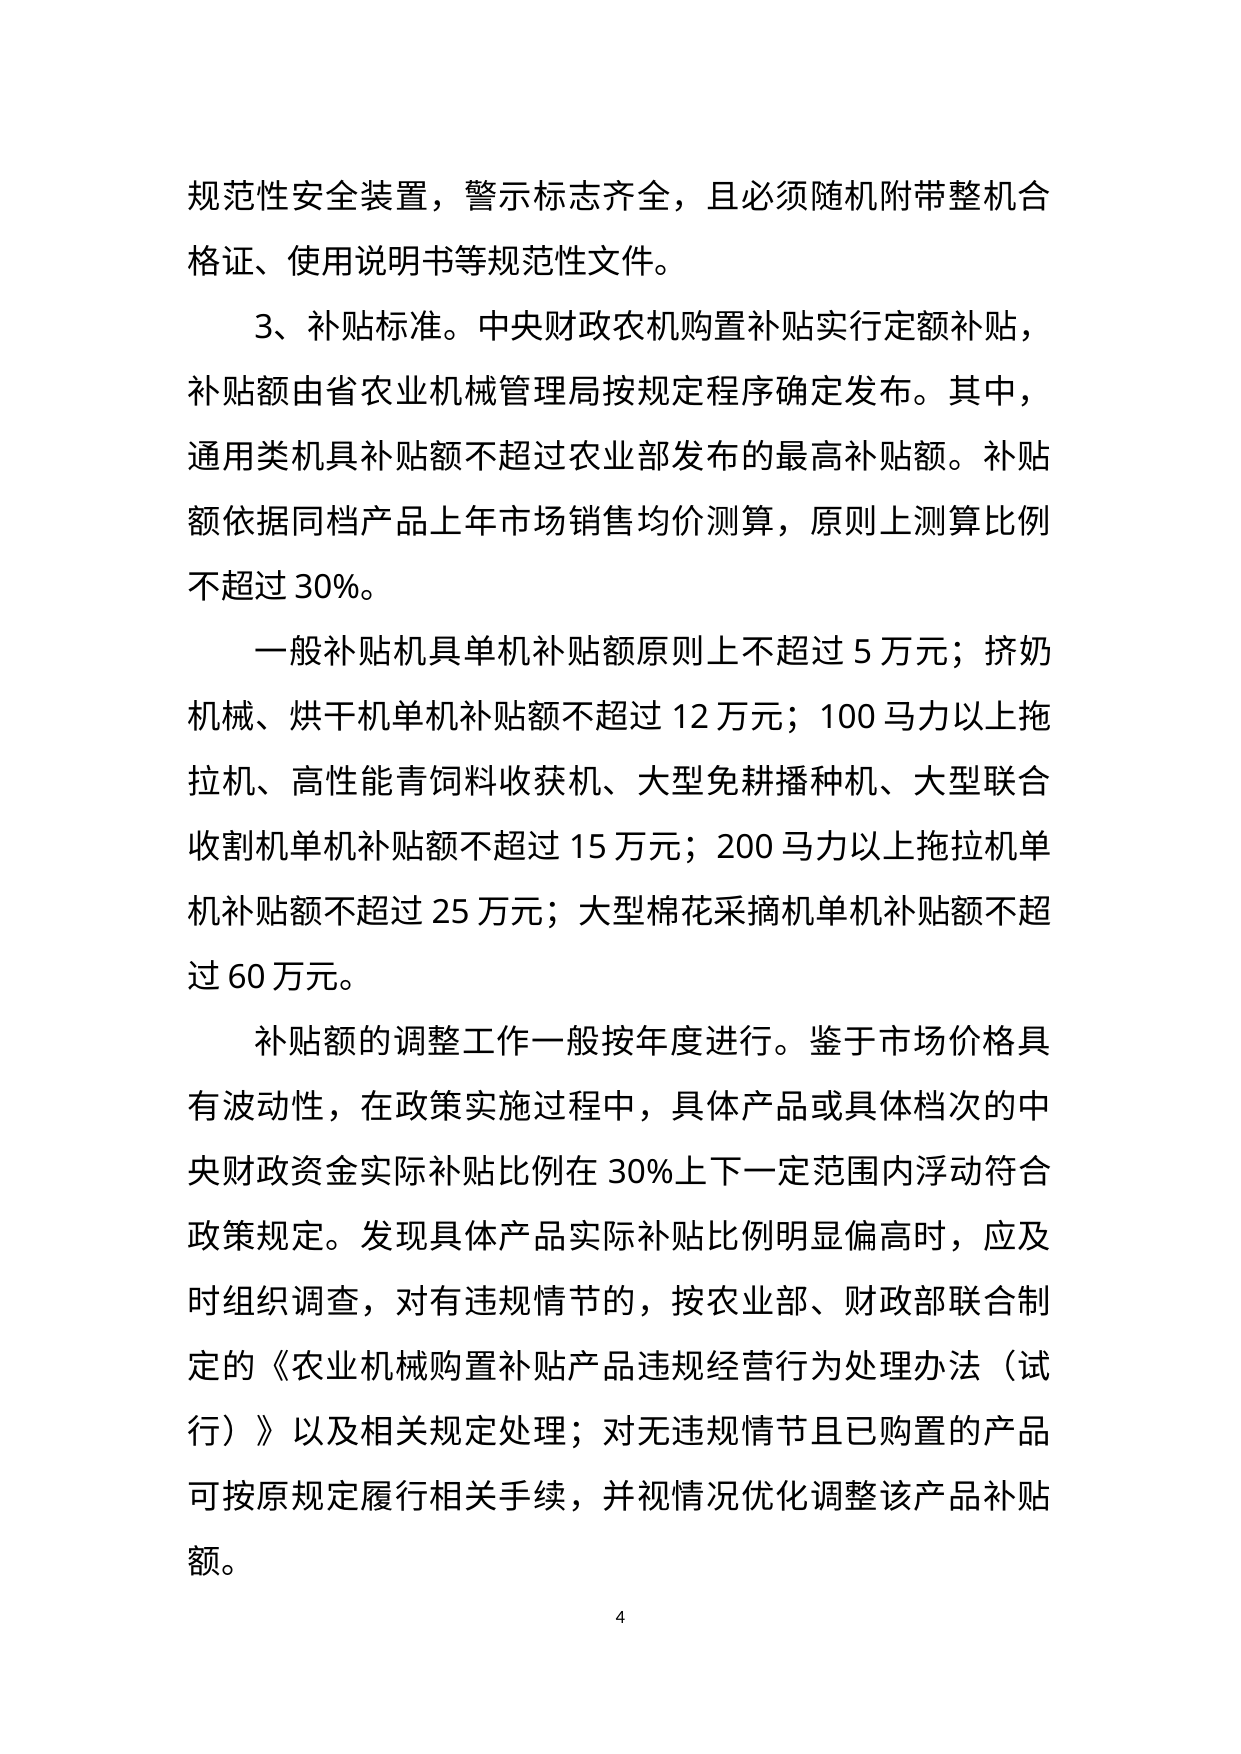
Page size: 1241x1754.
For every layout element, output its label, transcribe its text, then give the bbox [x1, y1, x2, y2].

text 3、补贴标准。中央财政农机购置补贴实行定额补贴，补贴额由省农业机械管理局按规定程序确定发布。其中，通用类机具补贴额不超过农业部发布的最高补贴额。补贴额依据同档产品上年市场销售均价测算，原则上测算比例不超过30%。 [187, 292, 1053, 617]
text 一般补贴机具单机补贴额原则上不超过5万元；挤奶机械、烘干机单机补贴额不超过12万元；100马力以上拖拉机、高性能青饲料收获机、大型免耕播种机、大型联合收割机单机补贴额不超过15万元；200马力以上拖拉机单机补贴额不超过25万元；大型棉花采摘机单机补贴额不超过60万元。 [187, 617, 1053, 1007]
text 补贴额的调整工作一般按年度进行。鉴于市场价格具有波动性，在政策实施过程中，具体产品或具体档次的中央财政资金实际补贴比例在30%上下一定范围内浮动符合政策规定。发现具体产品实际补贴比例明显偏高时，应及时组织调查，对有违规情节的，按农业部、财政部联合制定的《农业机械购置补贴产品违规经营行为处理办法（试行）》以及相关规定处理；对无违规情节且已购置的产品，可按原规定履行相关手续，并视情况优化调整该产品补贴额。 [187, 1007, 1053, 1592]
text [187, 162, 1053, 292]
